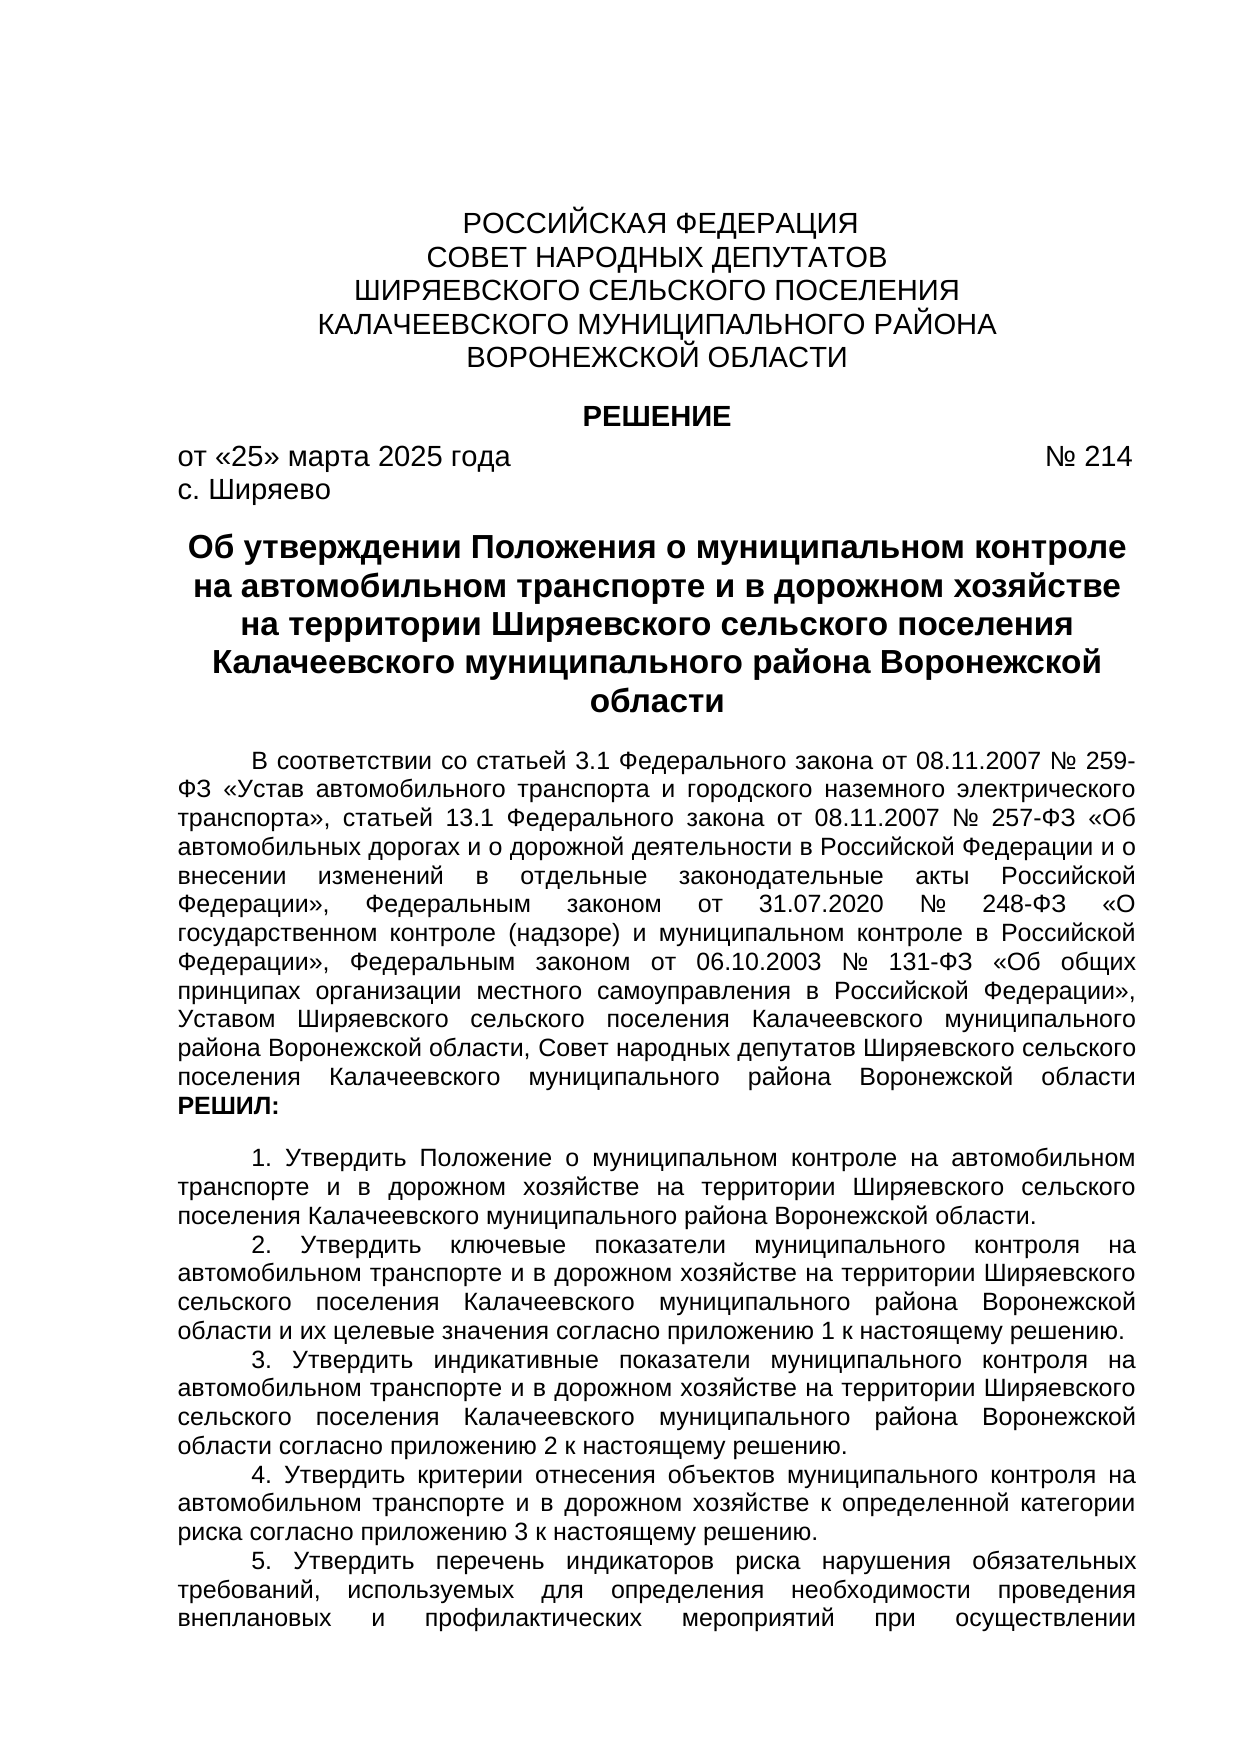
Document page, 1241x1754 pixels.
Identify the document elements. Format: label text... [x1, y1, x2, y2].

text 2. Утвердить ключевые показатели муниципального контроля на автомобильном транспорте и в дорожном хозяйстве на территории Ширяевского сельского поселения Калачеевского муниципального района Воронежской области и их целевые значения согласно приложению 1 к настоящему решению. [177, 1230, 1137, 1345]
text 1. Утвердить Положение о муниципальном контроле на автомобильном транспорте и в дорожном хозяйстве на территории Ширяевского сельского поселения Калачеевского муниципального района Воронежской области. [177, 1143, 1137, 1230]
text РОССИЙСКАЯ ФЕДЕРАЦИЯ [177, 206, 1137, 239]
text с. Ширяево [177, 472, 1137, 506]
text СОВЕТ НАРОДНЫХ ДЕПУТАТОВ [177, 239, 1137, 273]
text ВОРОНЕЖСКОЙ ОБЛАСТИ [177, 340, 1137, 374]
text от «25» марта 2025 года № 214 [177, 438, 1137, 472]
text Об утверждении Положения о муниципальном контроле на автомобильном транспорте и в дорожном хозяйстве на территории Ширяевского сельского поселения Калачеевского муниципального района Воронежской области [177, 527, 1137, 719]
text ШИРЯЕВСКОГО СЕЛЬСКОГО ПОСЕЛЕНИЯ [177, 273, 1137, 307]
text В соответствии со статьей 3.1 Федерального закона от 08.11.2007 № 259-ФЗ «Устав автомобильного транспорта и городского наземного электрического транспорта», статьей 13.1 Федерального закона от 08.11.2007 № 257-ФЗ «Об автомобильных дорогах и о дорожной деятельности в Российской Федерации и о внесении изменений в отдельные законодательные акты Российской Федерации», Федеральным законом от 31.07.2020 № 248-ФЗ «О государственном контроле (надзоре) и муниципальном контроле в Российской Федерации», Федеральным законом от 06.10.2003 № 131-ФЗ «Об общих принципах организации местного самоуправления в Российской Федерации», Уставом Ширяевского сельского поселения Калачеевского муниципального района Воронежской области, Совет народных депутатов Ширяевского сельского поселения Калачеевского муниципального района Воронежской области РЕШИЛ: [177, 746, 1137, 1119]
text 3. Утвердить индикативные показатели муниципального контроля на автомобильном транспорте и в дорожном хозяйстве на территории Ширяевского сельского поселения Калачеевского муниципального района Воронежской области согласно приложению 2 к настоящему решению. [177, 1345, 1137, 1460]
text 4. Утвердить критерии отнесения объектов муниципального контроля на автомобильном транспорте и в дорожном хозяйстве к определенной категории риска согласно приложению 3 к настоящему решению. [177, 1460, 1137, 1546]
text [177, 1546, 1137, 1632]
text КАЛАЧЕЕВСКОГО МУНИЦИПАЛЬНОГО РАЙОНА [177, 307, 1137, 340]
text РЕШЕНИЕ [177, 399, 1137, 432]
